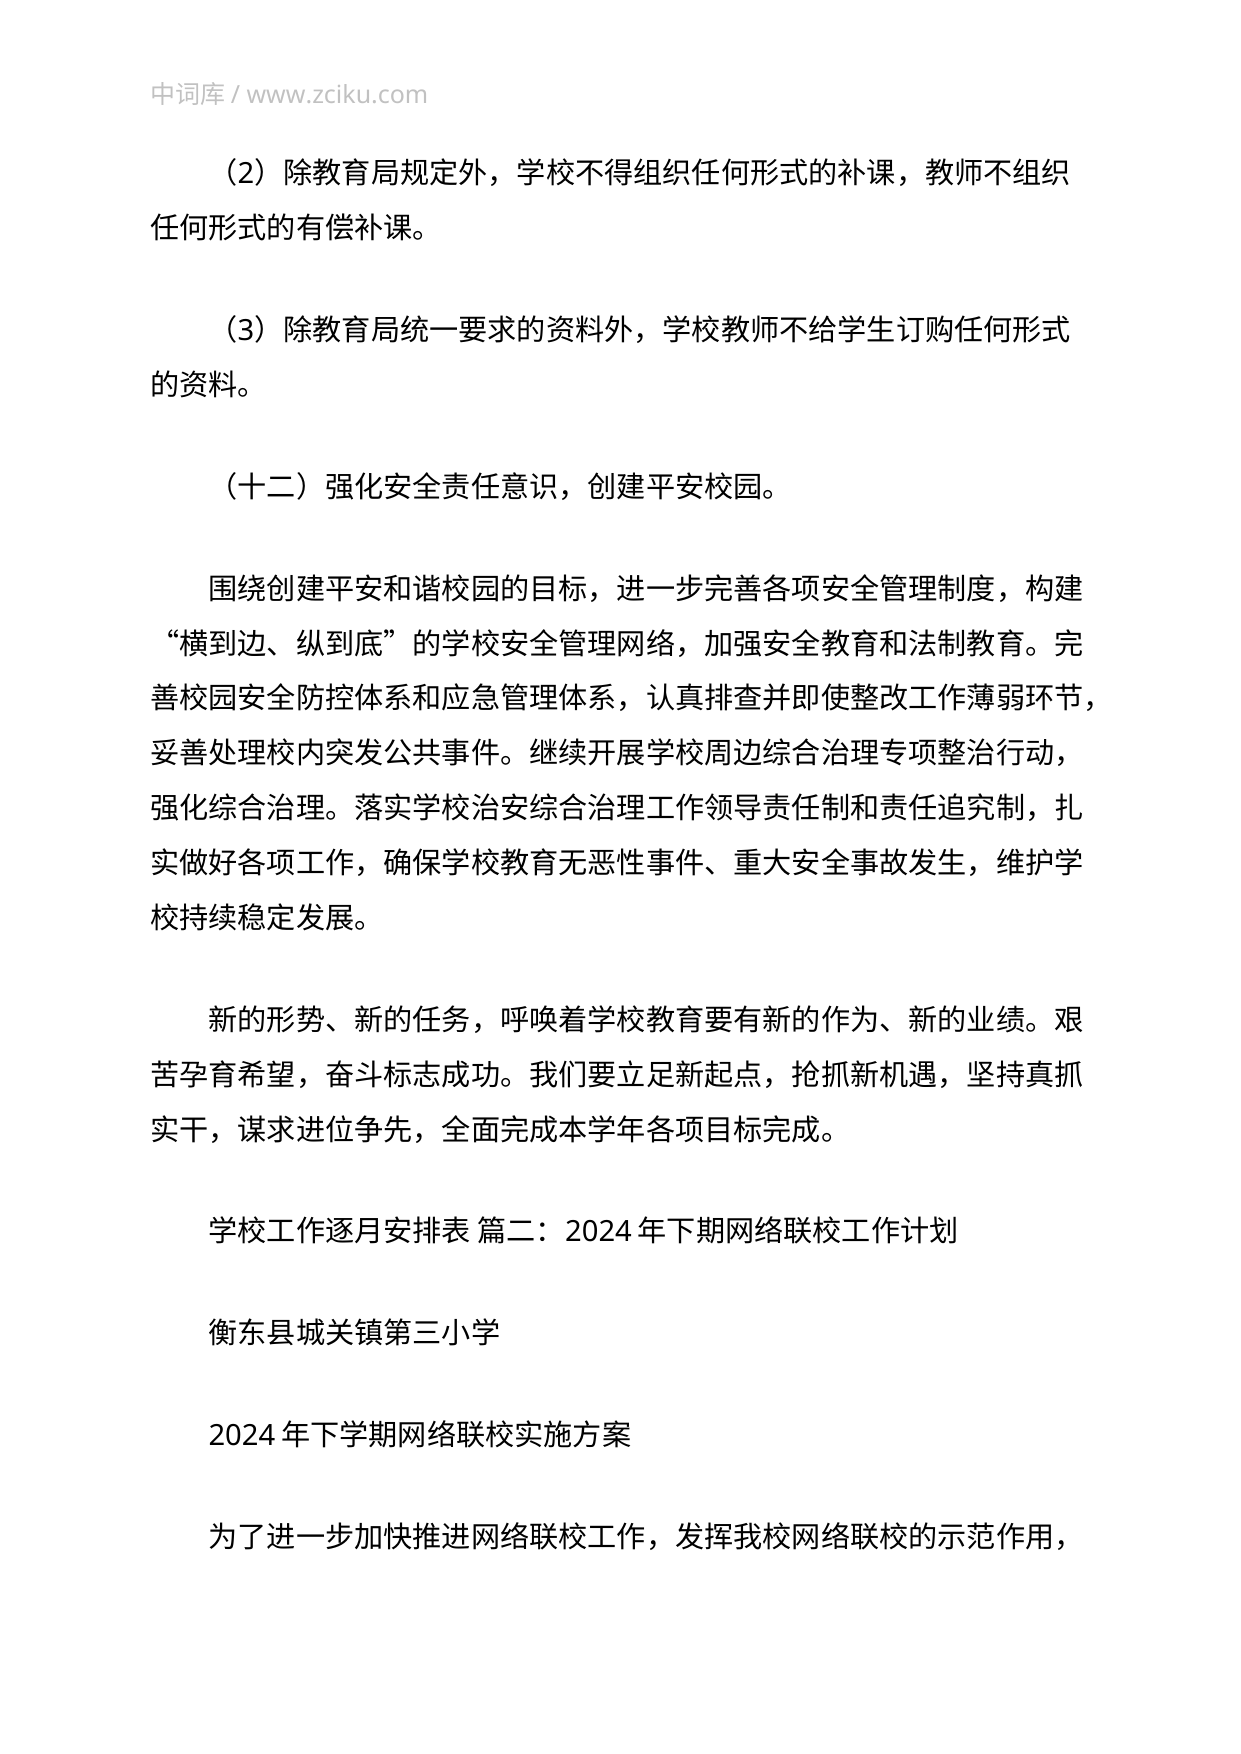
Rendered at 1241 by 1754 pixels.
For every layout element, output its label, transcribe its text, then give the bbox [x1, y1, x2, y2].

text （3）除教育局统一要求的资料外，学校教师不给学生订购任何形式的资料。 [150, 307, 1090, 404]
text 新的形势、新的任务，呼唤着学校教育要有新的作为、新的业绩。艰苦孕育希望，奋斗标志成功。我们要立足新起点，抢抓新机遇，坚持真抓实干，谋求进位争先，全面完成本学年各项目标完成。 [150, 996, 1090, 1148]
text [150, 1514, 1090, 1556]
text 围绕创建平安和谐校园的目标，进一步完善各项安全管理制度，构建“横到边、纵到底”的学校安全管理网络，加强安全教育和法制教育。完善校园安全防控体系和应急管理体系，认真排查并即使整改工作薄弱环节，妥善处理校内突发公共事件。继续开展学校周边综合治理专项整治行动，强化综合治理。落实学校治安综合治理工作领导责任制和责任追究制，扎实做好各项工作，确保学校教育无恶性事件、重大安全事故发生，维护学校持续稳定发展。 [150, 565, 1090, 937]
text 2024年下学期网络联校实施方案 [150, 1412, 1090, 1454]
text （2）除教育局规定外，学校不得组织任何形式的补课，教师不组织任何形式的有偿补课。 [150, 150, 1090, 247]
text （十二）强化安全责任意识，创建平安校园。 [150, 463, 1090, 506]
text 衡东县城关镇第三小学 [150, 1310, 1090, 1352]
text 学校工作逐月安排表 篇二：2024年下期网络联校工作计划 [150, 1208, 1090, 1250]
